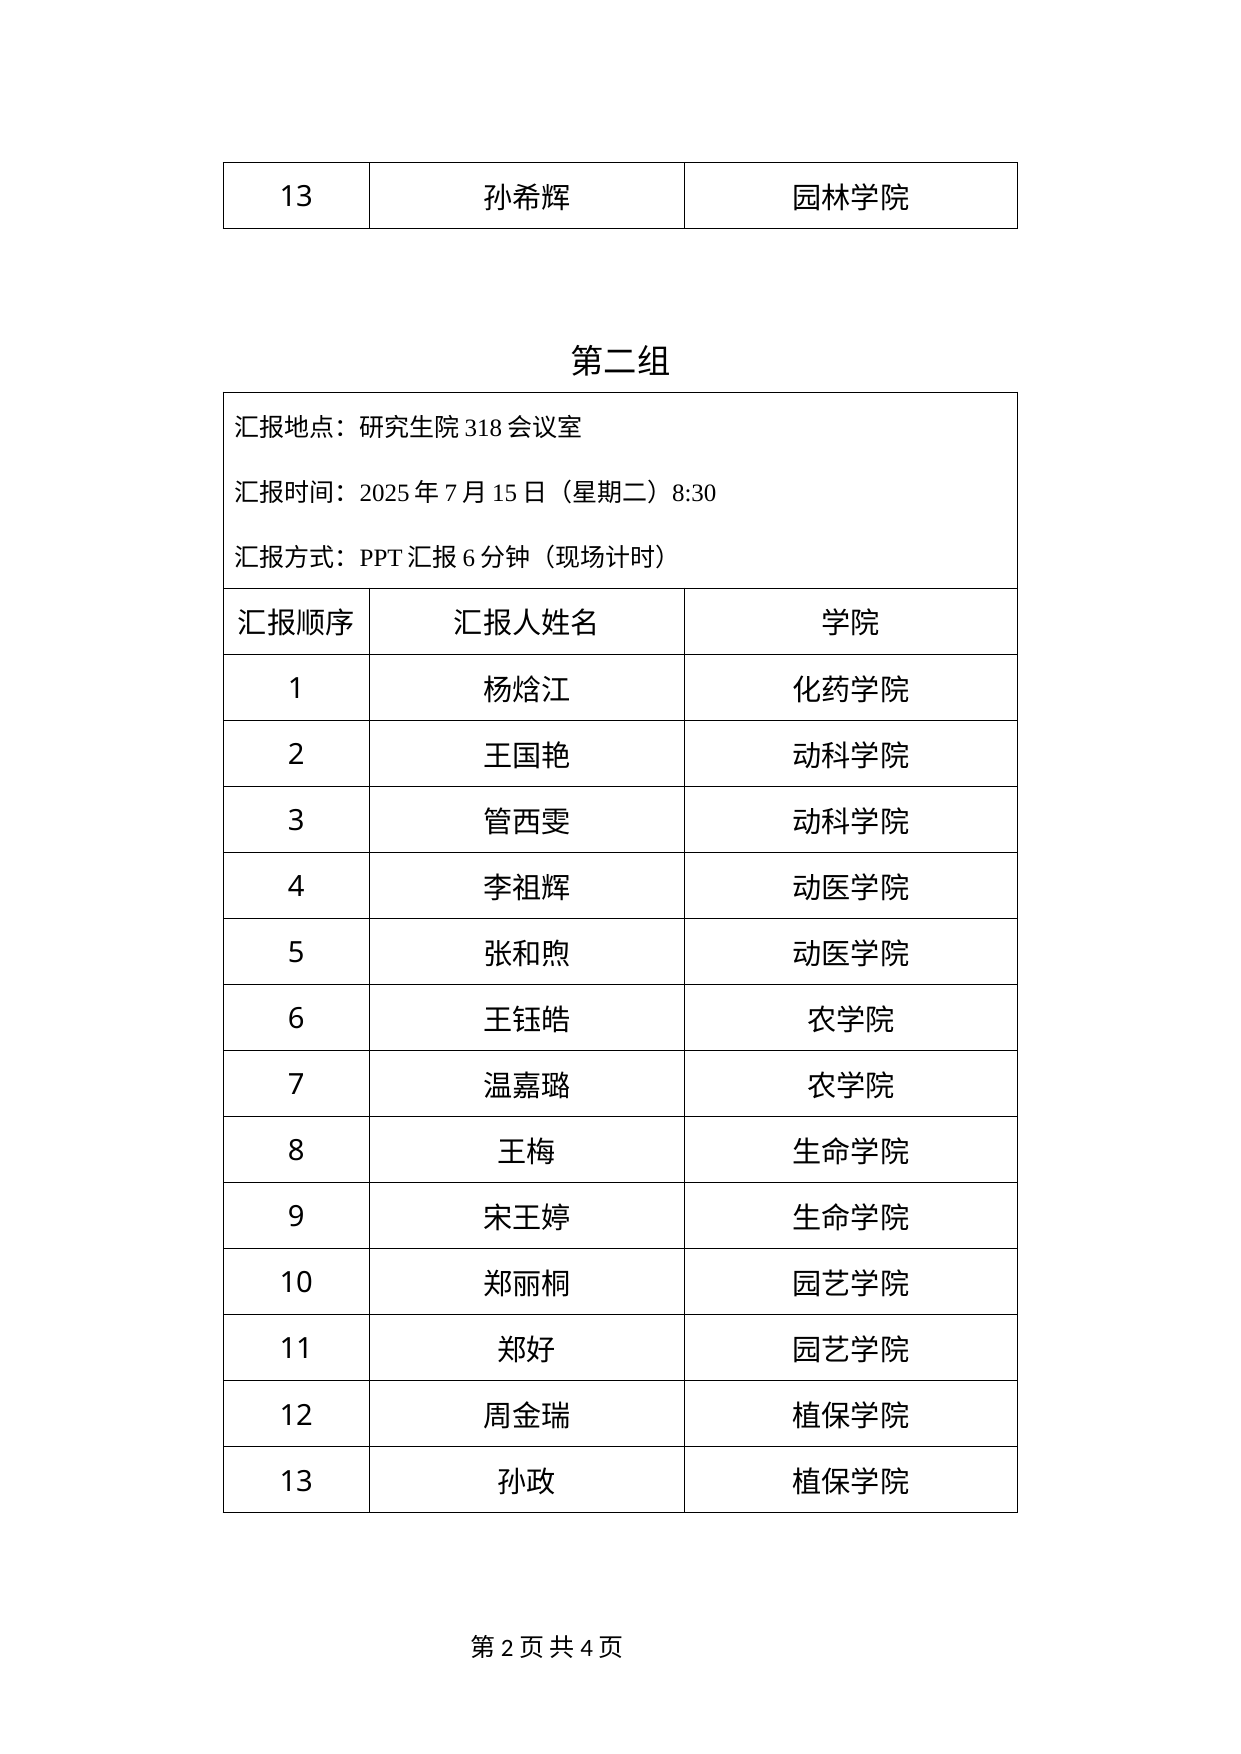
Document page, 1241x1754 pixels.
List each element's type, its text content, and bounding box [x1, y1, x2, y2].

table_cell 王梅 [370, 1117, 684, 1182]
text 第二组 [187, 327, 1053, 392]
table_cell 11 [224, 1315, 369, 1380]
table_cell 动医学院 [685, 853, 1017, 918]
table_cell 植保学院 [685, 1381, 1017, 1446]
table_cell 13 [224, 163, 369, 228]
table_cell 动医学院 [685, 919, 1017, 984]
table_cell 张和煦 [370, 919, 684, 984]
table_cell 10 [224, 1249, 369, 1314]
table_cell 汇报顺序 [224, 589, 369, 654]
table_cell 生命学院 [685, 1117, 1017, 1182]
table_cell 王国艳 [370, 721, 684, 786]
table_cell 汇报人姓名 [370, 589, 684, 654]
table_cell 周金瑞 [370, 1381, 684, 1446]
table_cell 化药学院 [685, 655, 1017, 720]
table_cell 园艺学院 [685, 1249, 1017, 1314]
table_cell 13 [224, 1447, 369, 1512]
table_cell 郑好 [370, 1315, 684, 1380]
table_cell 农学院 [685, 985, 1017, 1050]
table_cell 5 [224, 919, 369, 984]
table_cell 园艺学院 [685, 1315, 1017, 1380]
table_cell 李祖辉 [370, 853, 684, 918]
table_cell 动科学院 [685, 787, 1017, 852]
table_cell 园林学院 [685, 163, 1017, 228]
table_cell 杨焓江 [370, 655, 684, 720]
table_cell 温嘉璐 [370, 1051, 684, 1116]
table_cell 8 [224, 1117, 369, 1182]
table_cell 宋王婷 [370, 1183, 684, 1248]
table_cell 植保学院 [685, 1447, 1017, 1512]
table_cell 6 [224, 985, 369, 1050]
table_cell 管西雯 [370, 787, 684, 852]
table_cell 2 [224, 721, 369, 786]
table_cell 孙政 [370, 1447, 684, 1512]
table_header 汇报地点：研究生院318会议室 汇报时间：2025年7月15日（星期二）8:30 汇报方式：PPT汇报6分钟（现场计时） [224, 393, 1017, 588]
table_cell 王钰皓 [370, 985, 684, 1050]
table_cell 9 [224, 1183, 369, 1248]
table_cell 学院 [685, 589, 1017, 654]
table_cell 孙希辉 [370, 163, 684, 228]
table_cell 3 [224, 787, 369, 852]
table_cell 4 [224, 853, 369, 918]
table_cell 郑丽桐 [370, 1249, 684, 1314]
table_cell 动科学院 [685, 721, 1017, 786]
table_cell 生命学院 [685, 1183, 1017, 1248]
table_cell 农学院 [685, 1051, 1017, 1116]
table_cell 12 [224, 1381, 369, 1446]
table_cell 7 [224, 1051, 369, 1116]
table_cell 1 [224, 655, 369, 720]
